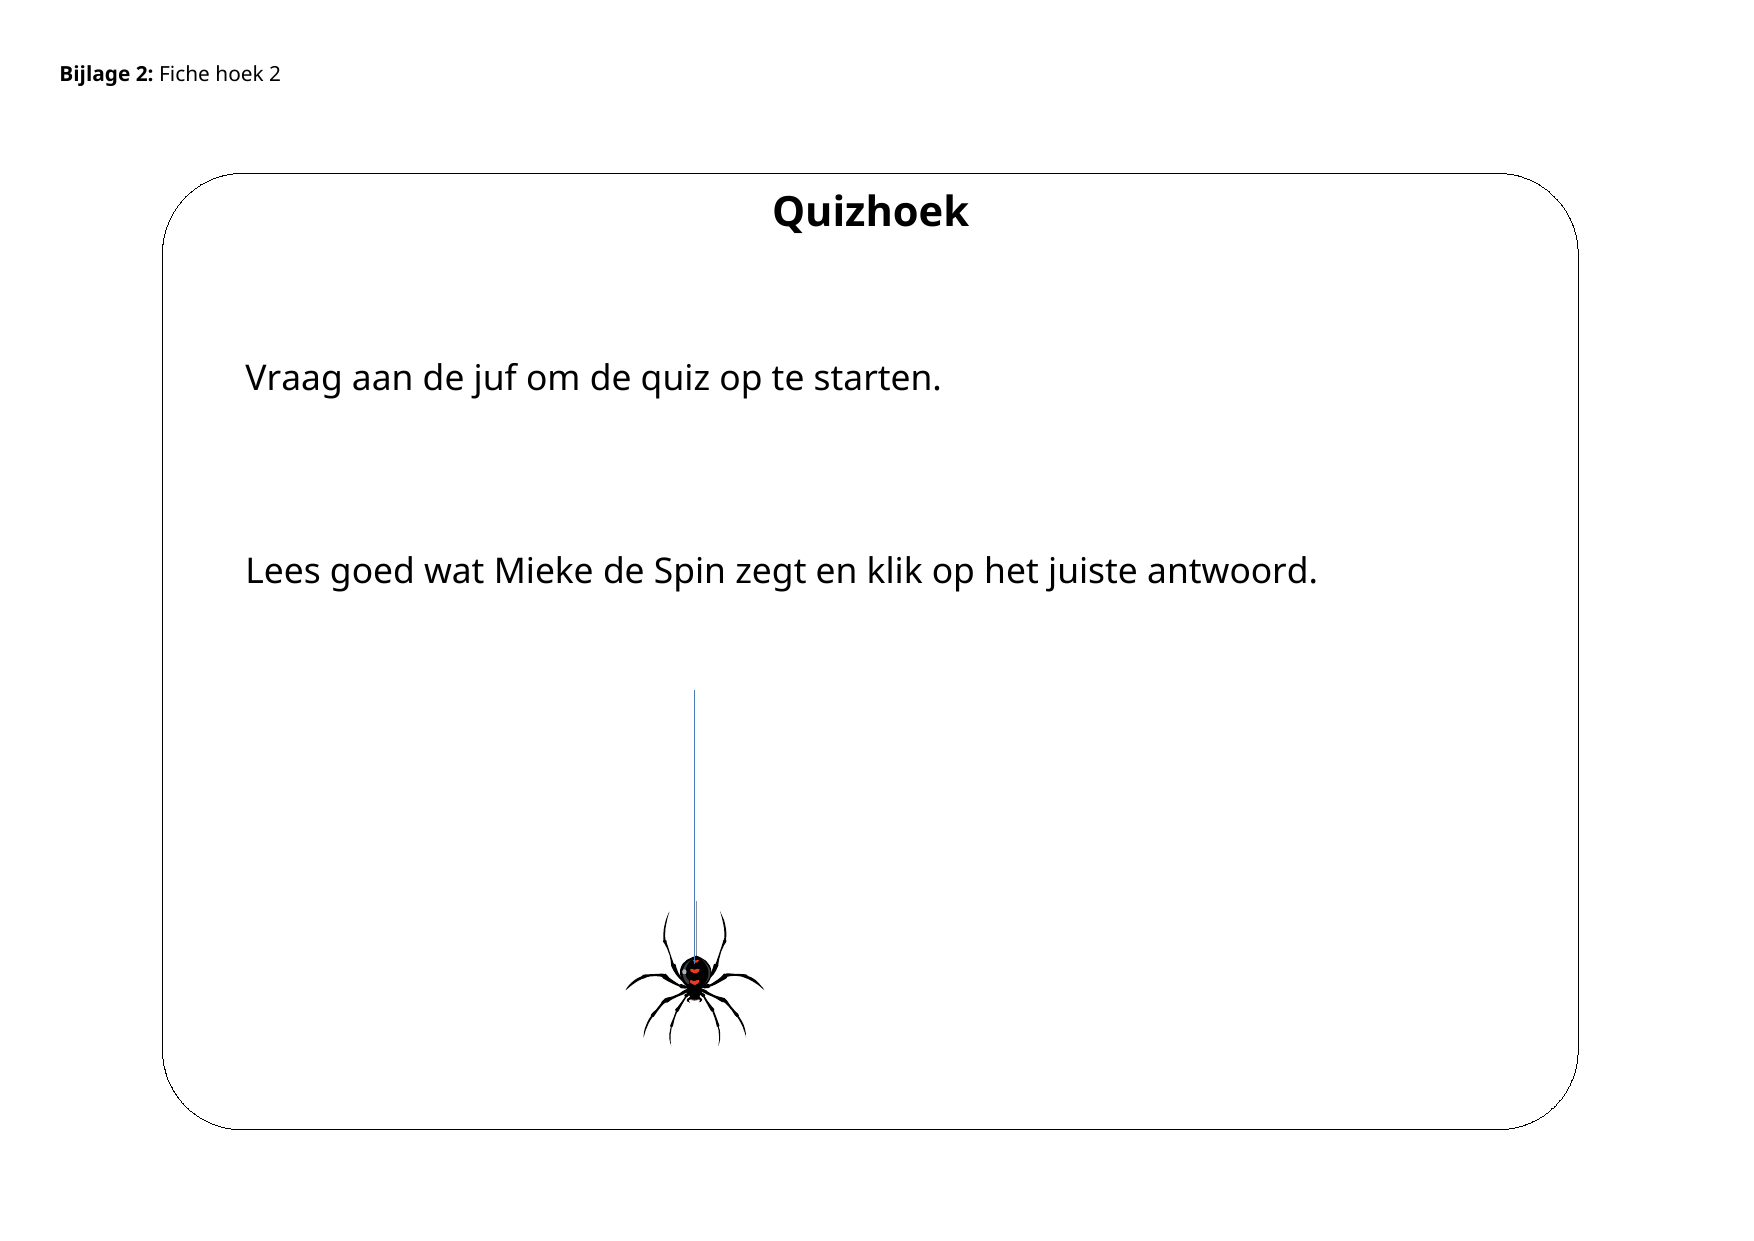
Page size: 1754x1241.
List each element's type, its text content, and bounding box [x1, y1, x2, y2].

text Bijlage 2: Fiche hoek 2 [59, 59, 1685, 87]
